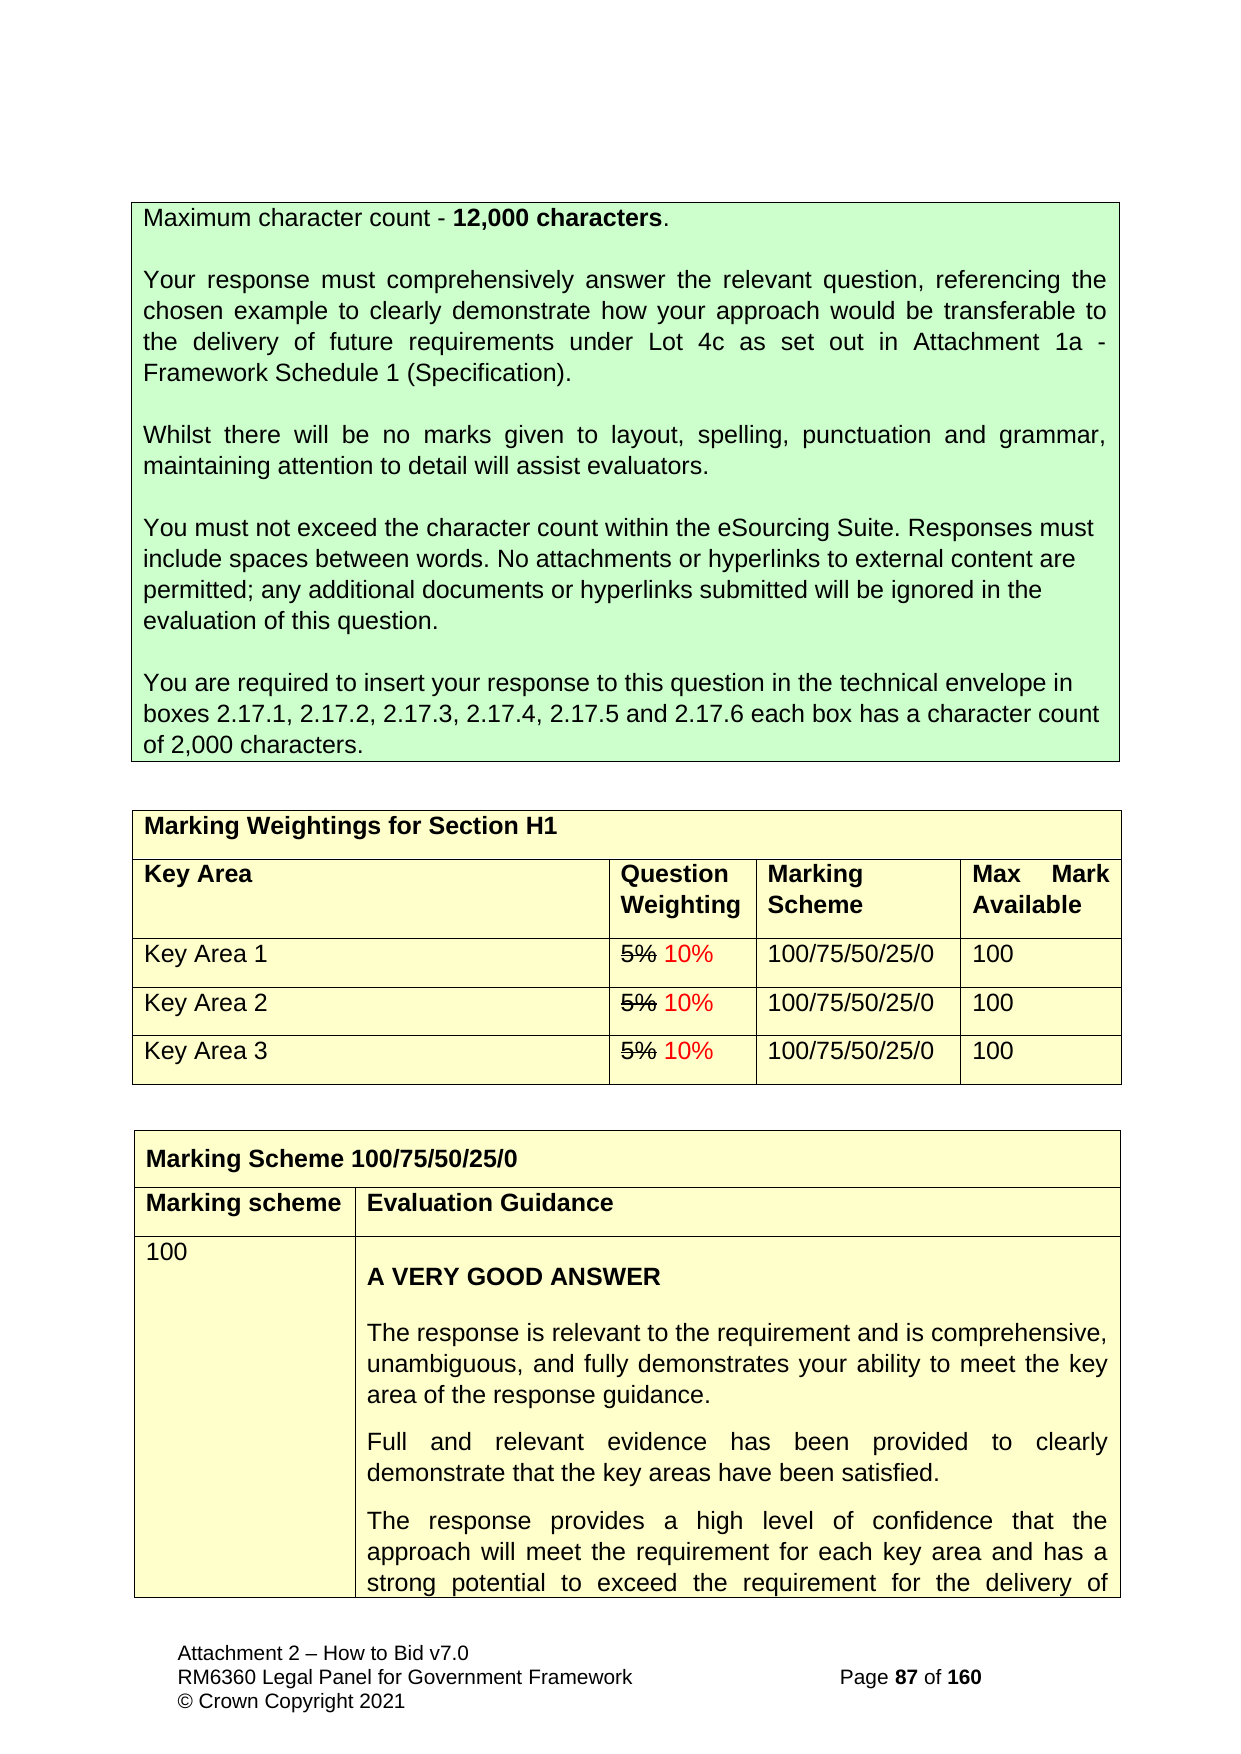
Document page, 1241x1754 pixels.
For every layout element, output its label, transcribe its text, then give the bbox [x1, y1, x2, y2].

table_cell 5% 10% [610, 988, 756, 1035]
table_cell Key Area 3 [133, 1036, 609, 1084]
table_header Marking Weightings for Section H1 [133, 811, 1121, 858]
table_cell 5% 10% [610, 1036, 756, 1084]
table_cell Key Area [133, 860, 609, 938]
table_cell Question Weighting [610, 860, 756, 938]
table_cell 100 [961, 988, 1121, 1035]
table_cell 100 [961, 1036, 1121, 1084]
table_cell 100/75/50/25/0 [757, 939, 960, 987]
table_cell 100 [961, 939, 1121, 987]
table_cell Marking Scheme [757, 860, 960, 938]
table_cell 5% 10% [610, 939, 756, 987]
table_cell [132, 203, 1119, 761]
table_cell Key Area 2 [133, 988, 609, 1035]
table_cell 100/75/50/25/0 [757, 988, 960, 1035]
table_cell Max Mark Available [961, 860, 1121, 938]
table_cell Key Area 1 [133, 939, 609, 987]
table_cell 100/75/50/25/0 [757, 1036, 960, 1084]
